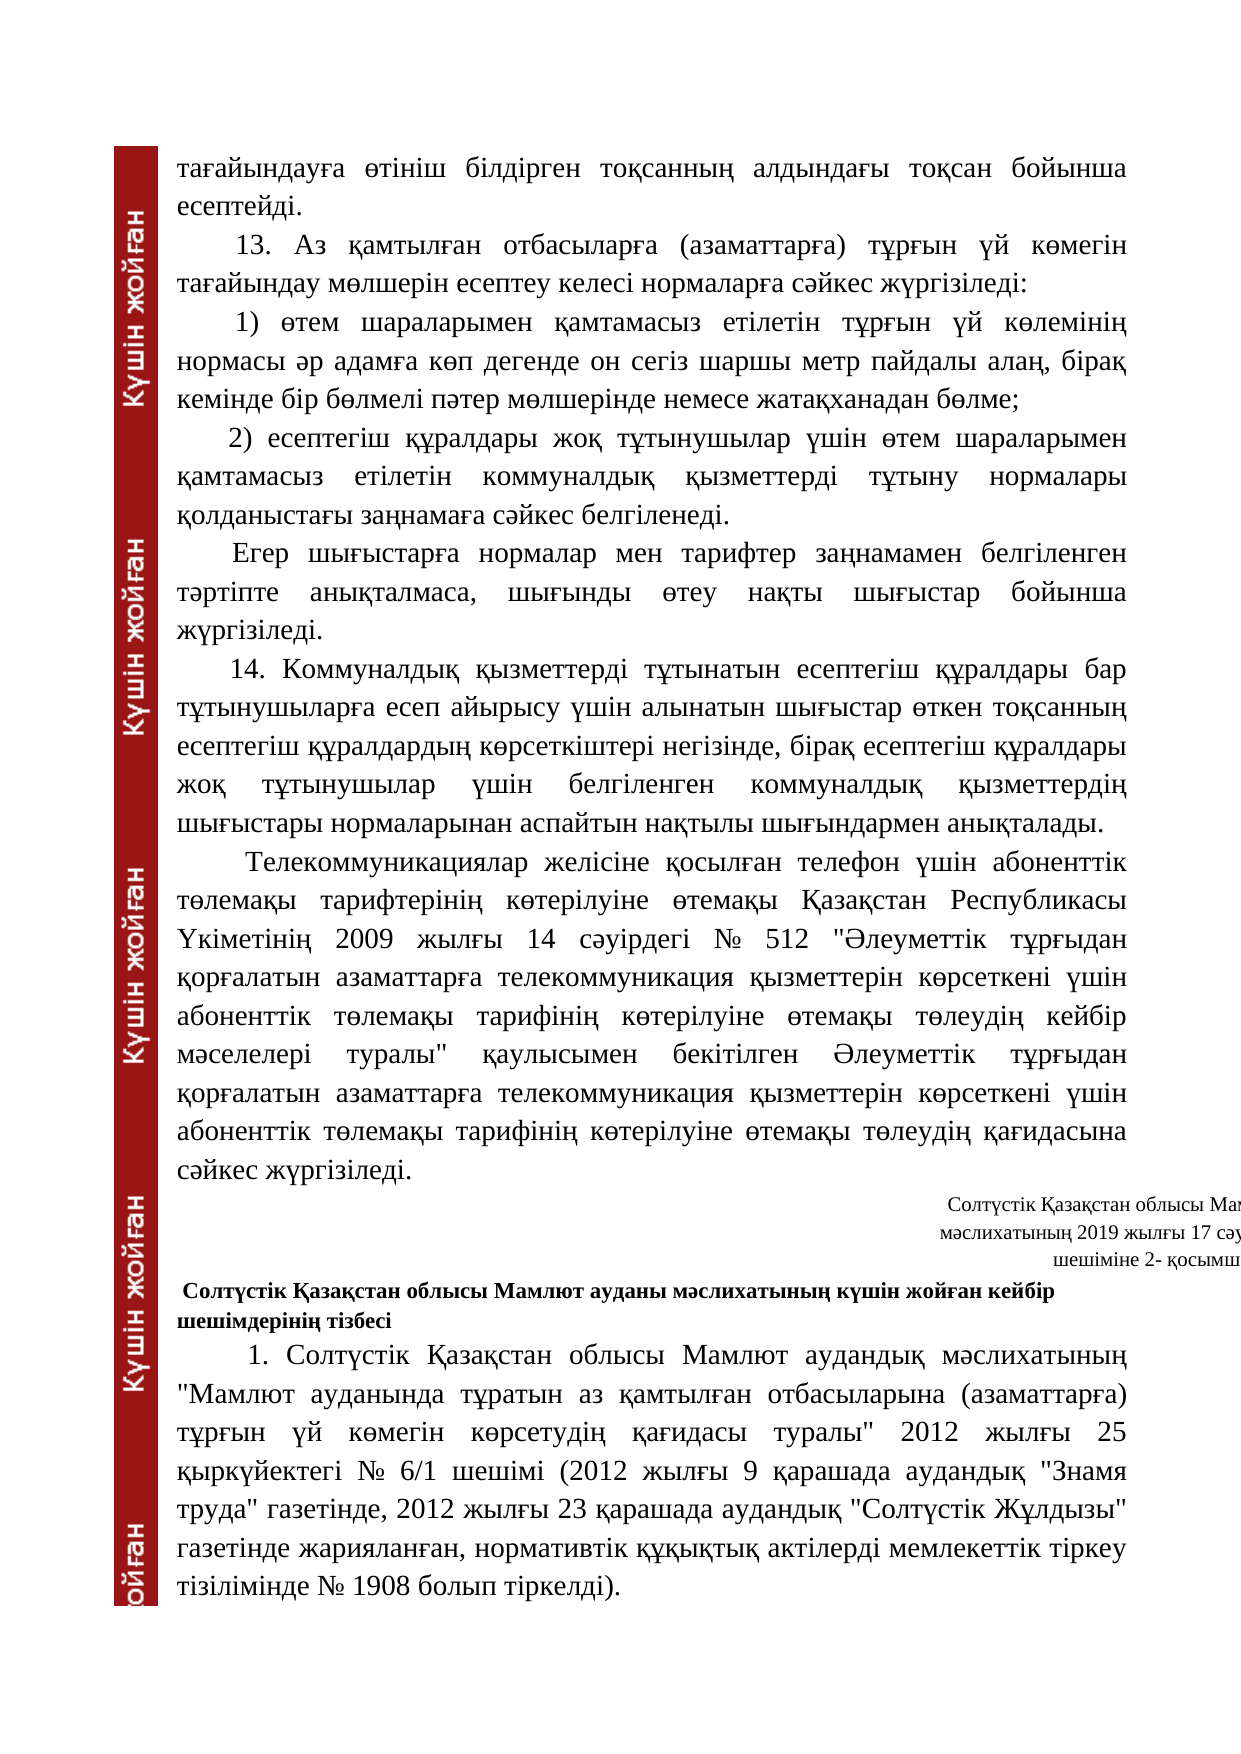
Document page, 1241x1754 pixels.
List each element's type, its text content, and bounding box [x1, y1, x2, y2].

picture [114, 1186, 158, 1191]
table_header [101, 1191, 912, 1277]
picture [114, 299, 158, 304]
picture [114, 415, 158, 420]
picture [114, 839, 158, 844]
text Телекоммуникациялар желiсiне қосылған телефон үшiн абоненттiк төлемақы тарифтерiнiң көтерiлуiне өтемақы Қазақстан Республикасы Үкiметiнiң 2009 жылғы 14 сәуiрдегi № 512 "Әлеуметтік тұрғыдан қорғалатын азаматтарға телекоммуникация қызметтерін көрсеткені үшін абоненттік төлемақы тарифінің көтерілуіне өтемақы төлеудің кейбір мәселелері туралы" қаулысымен бекітілген Әлеуметтік тұрғыдан қорғалатын азаматтарға телекоммуникация қызметтерін көрсеткені үшін абоненттік төлемақы тарифінің көтерілуіне өтемақы төлеудің қағидасына сәйкес жүргізіледі. [112, 844, 1128, 1186]
picture [114, 530, 158, 535]
picture [114, 222, 158, 227]
picture [114, 1602, 158, 1606]
table_header Солтүстік Қазақстан облысы Мамлют ауданы мәслихатының 2019 жылғы 17 сәуірдегі № 49/3 шешіміне 2- қосымша [912, 1191, 1240, 1277]
text 13. Аз қамтылған отбасыларға (азаматтарға) тұрғын үй көмегін тағайындау мөлшерін есептеу келесі нормаларға сәйкес жүргізіледі: [112, 227, 1128, 299]
text 14. Коммуналдық қызметтерді тұтынатын есептегіш құралдары бар тұтынушыларға есеп айырысу үшін алынатын шығыстар өткен тоқсанның есептегіш құралдардың көрсеткіштері негізінде, бірақ есептегіш құралдары жоқ тұтынушылар үшін белгіленген коммуналдық қызметтердің шығыстары нормаларынан аспайтын нақтылы шығындармен анықталады. [112, 651, 1128, 839]
text 1) өтем шараларымен қамтамасыз етілетін тұрғын үй көлемінің нормасы әр адамға көп дегенде он сегiз шаршы метр пайдалы алаң, бiрақ кемiнде бiр бөлмелi пәтер мөлшерiнде немесе жатақханадан бөлме; [112, 304, 1128, 415]
picture [114, 646, 158, 651]
text Солтүстік Қазақстан облысы Мамлют ауданы мәслихатының күшін жойған кейбір шешімдерінің тізбесі [112, 1277, 1128, 1333]
picture [114, 1333, 158, 1337]
text 2) есептегіш құралдары жоқ тұтынушылар үшін өтем шараларымен қамтамасыз етілетін коммуналдық қызметтерді тұтыну нормалары қолданыстағы заңнамаға сәйкес белгіленеді. [112, 420, 1128, 530]
text 1. Солтүстік Қазақстан облысы Мамлют аудандық мәслихатының "Мамлют ауданында тұратын аз қамтылған отбасыларына (азаматтарға) тұрғын үй көмегін көрсетудің қағидасы туралы" 2012 жылғы 25 қыркүйектегі № 6/1 шешімі (2012 жылғы 9 қарашада аудандық "Знамя труда" газетінде, 2012 жылғы 23 қарашада аудандық "Солтүстік Жұлдызы" газетінде жарияланған, нормативтік құқықтық актілерді мемлекеттік тіркеу тізілімінде № 1908 болып тіркелді). [112, 1337, 1128, 1602]
picture [114, 146, 158, 150]
text Егер шығыстарға нормалар мен тарифтер заңнамамен белгіленген тәртіпте анықталмаса, шығынды өтеу нақты шығыстар бойынша жүргізіледі. [112, 535, 1128, 646]
